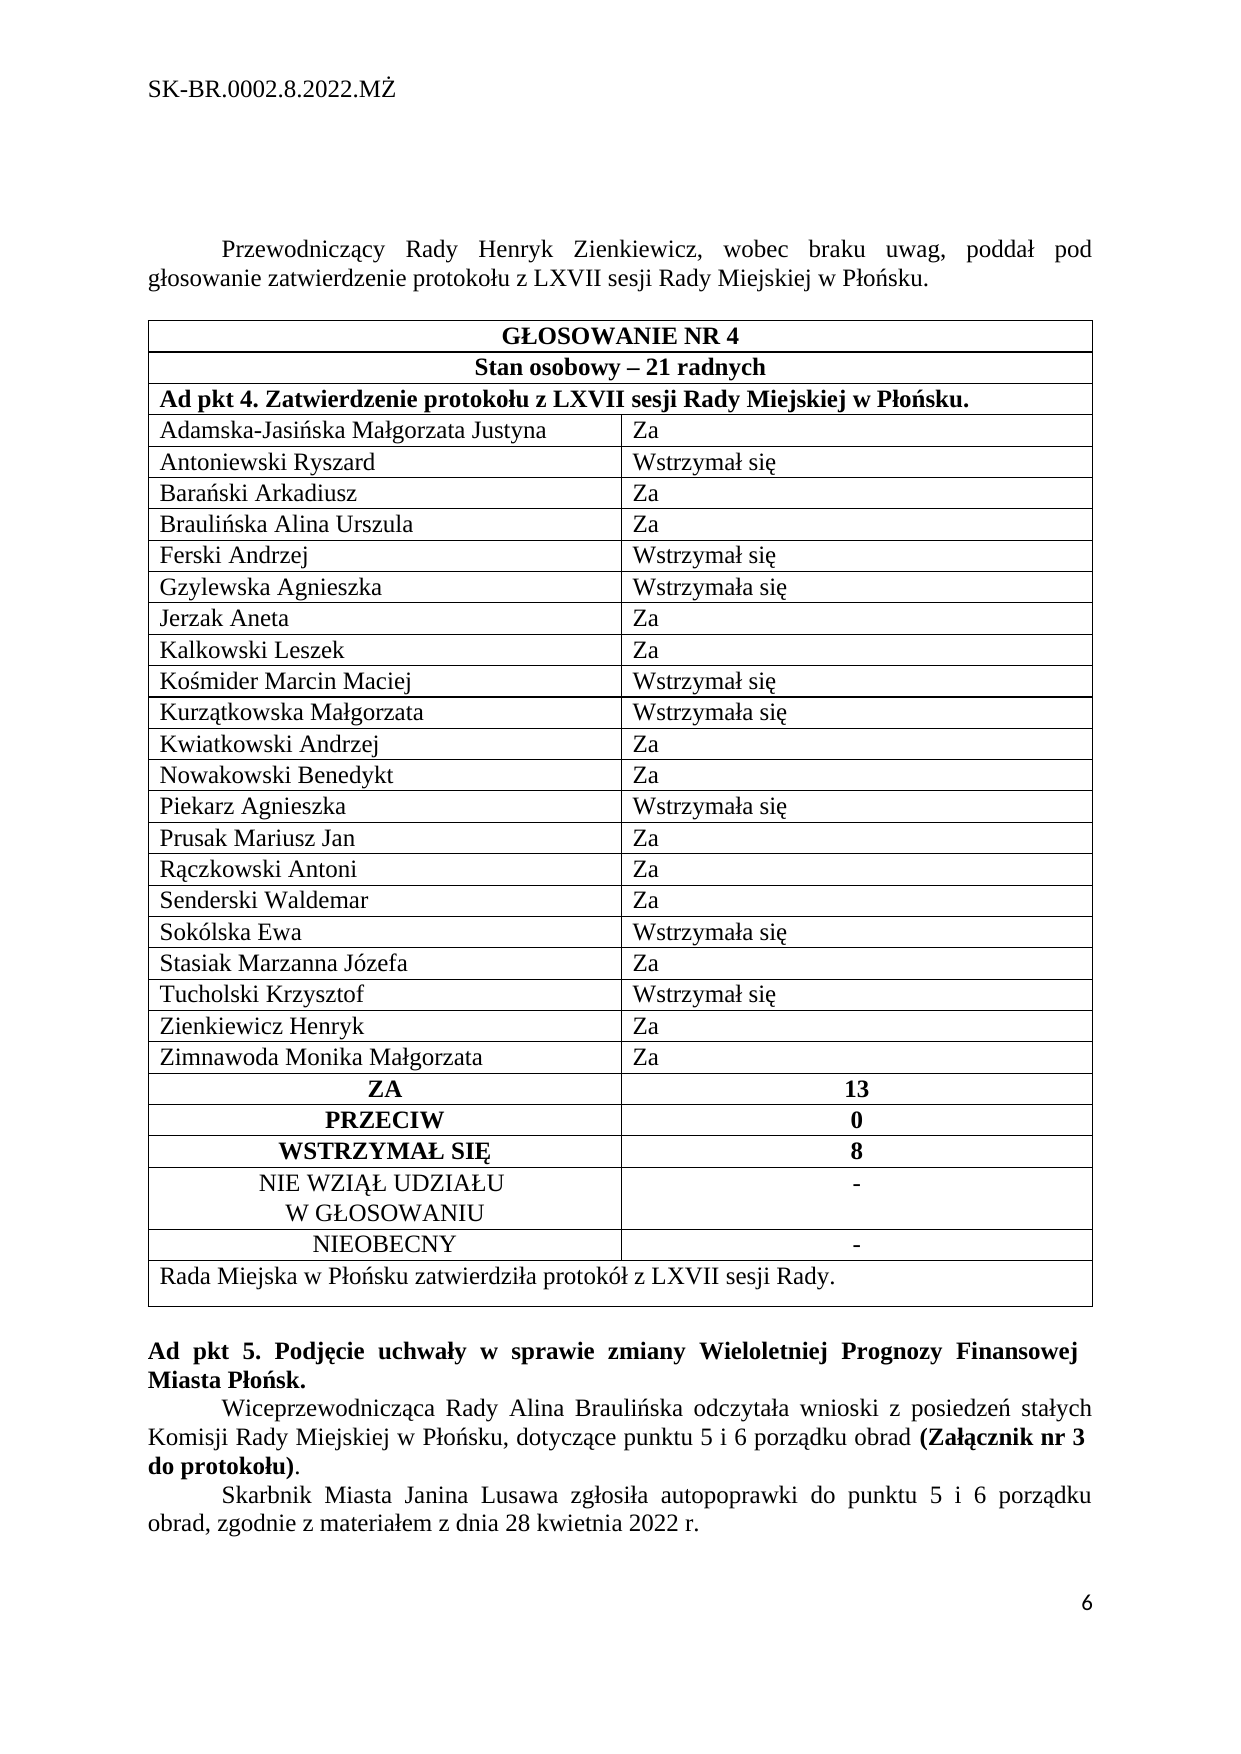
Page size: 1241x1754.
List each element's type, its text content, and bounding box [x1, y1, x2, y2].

table_cell Za [622, 1042, 1092, 1073]
table_cell NIEOBECNY [149, 1230, 621, 1260]
table_cell Za [622, 729, 1092, 759]
table_cell Wstrzymał się [622, 666, 1092, 696]
table_cell Zimnawoda Monika Małgorzata [149, 1042, 621, 1073]
table_cell Za [622, 635, 1092, 665]
table_cell Piekarz Agnieszka [149, 791, 621, 822]
table_cell Za [622, 603, 1092, 634]
table_cell Ad pkt 4. Zatwierdzenie protokołu z LXVII sesji Rady Miejskiej w Płońsku. [149, 384, 1092, 414]
table_cell Prusak Mariusz Jan [149, 823, 621, 853]
table_cell Braulińska Alina Urszula [149, 509, 621, 539]
table_header GŁOSOWANIE NR 4 [149, 321, 1092, 351]
table_cell Za [622, 886, 1092, 916]
table_cell Stasiak Marzanna Józefa [149, 948, 621, 978]
table_cell Za [622, 415, 1092, 446]
table_cell Wstrzymała się [622, 791, 1092, 822]
table_cell Za [622, 948, 1092, 978]
table_cell Sokólska Ewa [149, 917, 621, 947]
table_cell WSTRZYMAŁ SIĘ [149, 1136, 621, 1167]
table_cell PRZECIW [149, 1105, 621, 1135]
table_cell Rada Miejska w Płońsku zatwierdziła protokół z LXVII sesji Rady. [149, 1261, 1092, 1306]
table_cell NIE WZIĄŁ UDZIAŁU W GŁOSOWANIU [149, 1168, 621, 1228]
table_cell 0 [622, 1105, 1092, 1135]
table_cell Zienkiewicz Henryk [149, 1011, 621, 1041]
table_cell Za [622, 823, 1092, 853]
table_cell Wstrzymała się [622, 917, 1092, 947]
table_cell Kwiatkowski Andrzej [149, 729, 621, 759]
table_cell - [622, 1168, 1092, 1228]
table_cell Wstrzymał się [622, 541, 1092, 571]
table_cell Nowakowski Benedykt [149, 760, 621, 790]
table_cell Za [622, 509, 1092, 539]
table_cell Za [622, 854, 1092, 884]
table_cell Jerzak Aneta [149, 603, 621, 634]
table_cell Rączkowski Antoni [149, 854, 621, 884]
table_cell 13 [622, 1074, 1092, 1104]
table_cell Gzylewska Agnieszka [149, 572, 621, 602]
table_cell ZA [149, 1074, 621, 1104]
text Ad pkt 5. Podjęcie uchwały w sprawie zmiany Wieloletniej Prognozy Finansowej Miasta Płońsk. [148, 1336, 1093, 1393]
table_cell Senderski Waldemar [149, 886, 621, 916]
table_cell Kośmider Marcin Maciej [149, 666, 621, 696]
text Przewodniczący Rady Henryk Zienkiewicz, wobec braku uwag, poddał pod głosowanie zatwierdzenie protokołu z LXVII sesji Rady Miejskiej w Płońsku. [148, 234, 1093, 291]
table_cell Za [622, 760, 1092, 790]
table_cell Wstrzymał się [622, 980, 1092, 1010]
table_cell Ferski Andrzej [149, 541, 621, 571]
table_cell Stan osobowy – 21 radnych [149, 353, 1092, 383]
table_cell Kurzątkowska Małgorzata [149, 698, 621, 728]
table_cell Wstrzymała się [622, 572, 1092, 602]
table_cell Kalkowski Leszek [149, 635, 621, 665]
table_cell Za [622, 478, 1092, 508]
text Skarbnik Miasta Janina Lusawa zgłosiła autopoprawki do punktu 5 i 6 porządku obrad, zgodnie z materiałem z dnia 28 kwietnia 2022 r. [148, 1480, 1093, 1537]
table_cell Wstrzymała się [622, 698, 1092, 728]
table_cell - [622, 1230, 1092, 1260]
table_cell 8 [622, 1136, 1092, 1167]
table_cell Za [622, 1011, 1092, 1041]
table_cell Barański Arkadiusz [149, 478, 621, 508]
table_cell Antoniewski Ryszard [149, 447, 621, 477]
table_cell Adamska-Jasińska Małgorzata Justyna [149, 415, 621, 446]
text Wiceprzewodnicząca Rady Alina Braulińska odczytała wnioski z posiedzeń stałych Komisji Rady Miejskiej w Płońsku, dotyczące punktu 5 i 6 porządku obrad (Załącznik nr 3 do protokołu). [148, 1393, 1093, 1480]
table_cell Tucholski Krzysztof [149, 980, 621, 1010]
table_cell Wstrzymał się [622, 447, 1092, 477]
